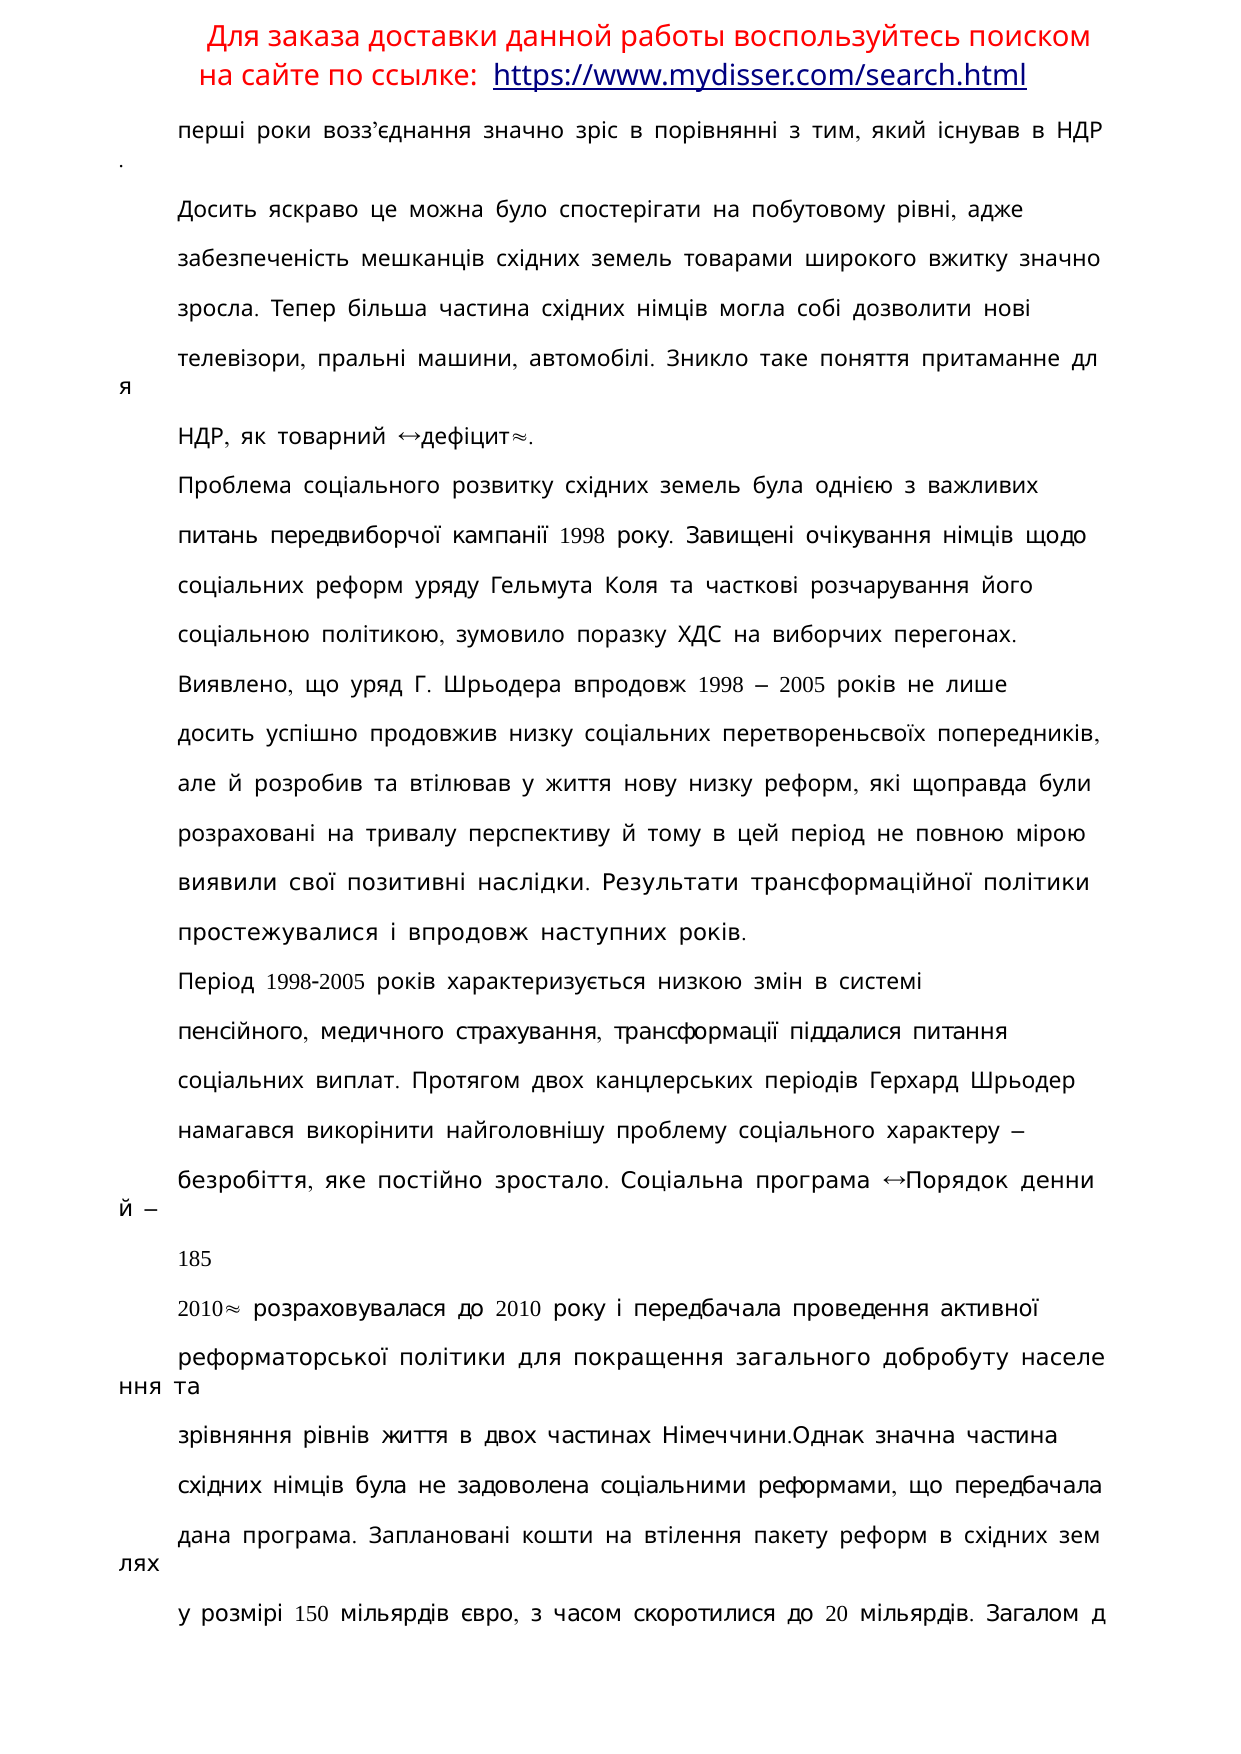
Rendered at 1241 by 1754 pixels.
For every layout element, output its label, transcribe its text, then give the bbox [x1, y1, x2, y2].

text Періодроківхарактеризуєтьсянизкоюзмінвсистемі [118, 966, 1107, 994]
text Проблемасоціальногорозвиткусхіднихземельбулаоднієюзважливих [118, 470, 1107, 499]
text телевізорипральнімашиниавтомобіліЗниклотакепоняттяпритаманнедля [118, 342, 1107, 399]
text виявилисвоїпозитивнінаслідкиРезультатитрансформаційноїполітики [118, 867, 1107, 895]
text Доситьяскравоцеможнабулоспостерігатинапобутовомурівніадже [118, 193, 1107, 222]
text забезпеченістьмешканцівсхіднихземельтоварамиширокоговжиткузначно [118, 243, 1107, 272]
text зрослаТепербільшачастинасхіднихнімцівмогласобідозволитинові [118, 292, 1107, 321]
text східнихнімцівбуланезадоволенасоціальнимиреформамищопередбачала [118, 1469, 1107, 1498]
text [118, 1597, 1107, 1626]
text данапрограмаЗапланованікоштинавтіленняпакетуреформвсхіднихземлях [118, 1519, 1107, 1577]
text пенсійногомедичногострахуваннятрансформаціїпіддалисяпитання [118, 1015, 1107, 1044]
text  [118, 1242, 1107, 1271]
text соціальнихреформурядуГельмутаКолятачастковірозчаруванняйого [118, 569, 1107, 598]
text питаньпередвиборчоїкампаніїрокуЗавищеніочікуваннянімцівщодо [118, 519, 1107, 548]
text доситьуспішнопродовживнизкусоціальнихперетвореньсвоїхпопередників [118, 718, 1107, 747]
text безробіттяякепостійнозросталоСоціальнапрограмаПорядокденний– [118, 1164, 1107, 1222]
text намагавсявикорінитинайголовнішупроблемусоціальногохарактеру– [118, 1114, 1107, 1143]
text реформаторськоїполітикидляпокращеннязагальногодобробутунаселеннята [118, 1342, 1107, 1399]
text соціальнихвиплатПротягомдвохканцлерськихперіодівГерхардШрьодер [118, 1065, 1107, 1094]
text простежувалисяівпродовжнаступнихроків [118, 916, 1107, 945]
text розраховуваласядорокуіпередбачалапроведенняактивної [118, 1292, 1107, 1321]
text розрахованінатривалуперспективуйтомувцейперіоднеповноюмірою [118, 817, 1107, 846]
text першірокивозз’єднаннязначнозрісвпорівняннізтимякийіснуваввНДР [118, 115, 1107, 172]
text соціальноюполітикоюзумовилопоразкуХДСнавиборчихперегонах [118, 619, 1107, 647]
text ВиявленощоурядГШрьодеравпродовж–роківнелише [118, 668, 1107, 697]
text алейрозробивтавтілювавужиттяновунизкуреформякіщоправдабули [118, 767, 1107, 796]
text зрівняннярівнівжиттявдвохчастинахНімеччиниОднакзначначастина [118, 1420, 1107, 1449]
text НДРяктоварнийдефіцит [118, 420, 1107, 449]
